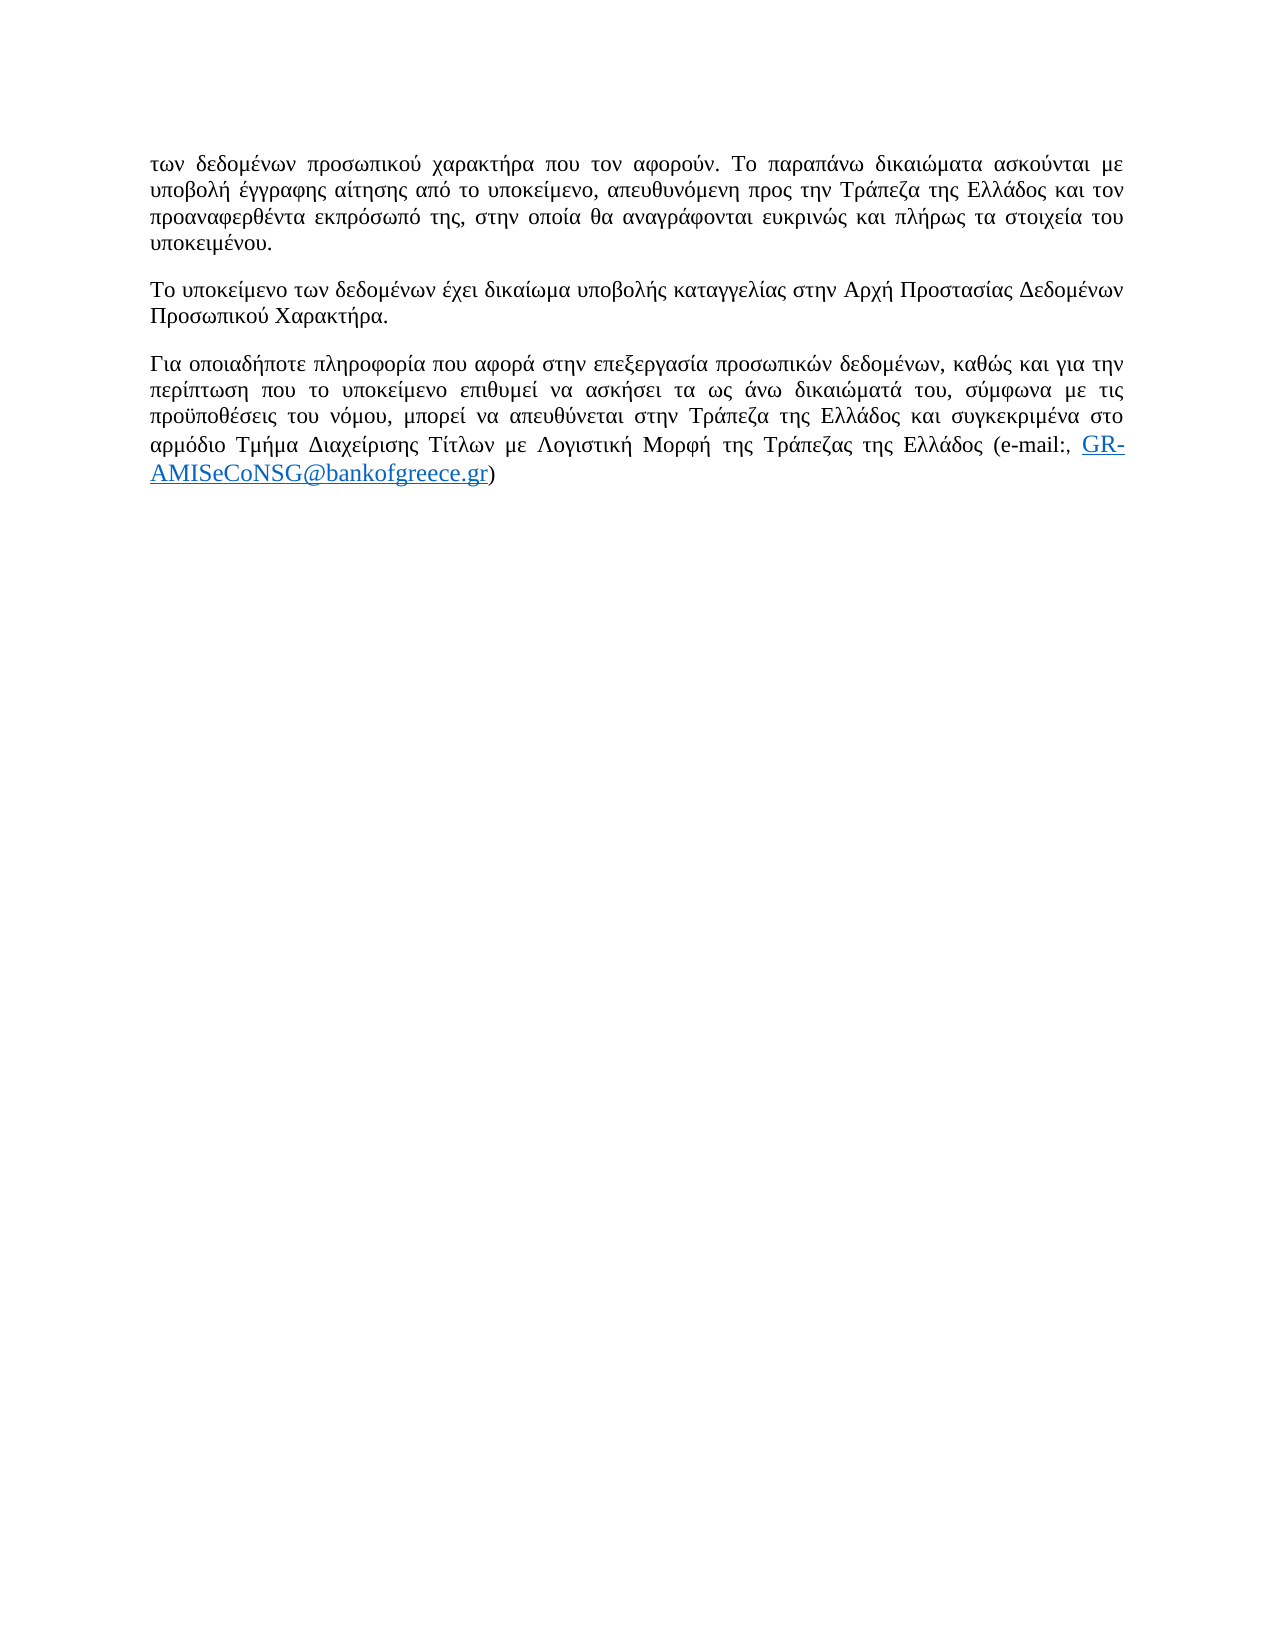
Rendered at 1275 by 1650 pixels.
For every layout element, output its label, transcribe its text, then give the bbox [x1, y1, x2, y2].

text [150, 150, 1125, 255]
text Για οποιαδήποτε πληροφορία που αφορά στην επεξεργασία προσωπικών δεδομένων, καθώς και για την περίπτωση που το υποκείμενο επιθυμεί να ασκήσει τα ως άνω δικαιώματά του, σύμφωνα με τις προϋποθέσεις του νόμου, μπορεί να απευθύνεται στην Τράπεζα της Ελλάδος και συγκεκριμένα στο αρμόδιο Τμήμα Διαχείρισης Τίτλων με Λογιστική Μορφή της Τράπεζας της Ελλάδος (e-mail:, GR-AMISeCoNSG@bankofgreece.gr) [150, 350, 1125, 486]
text Το υποκείμενο των δεδομένων έχει δικαίωμα υποβολής καταγγελίας στην Αρχή Προστασίας Δεδομένων Προσωπικού Χαρακτήρα. [150, 276, 1125, 329]
